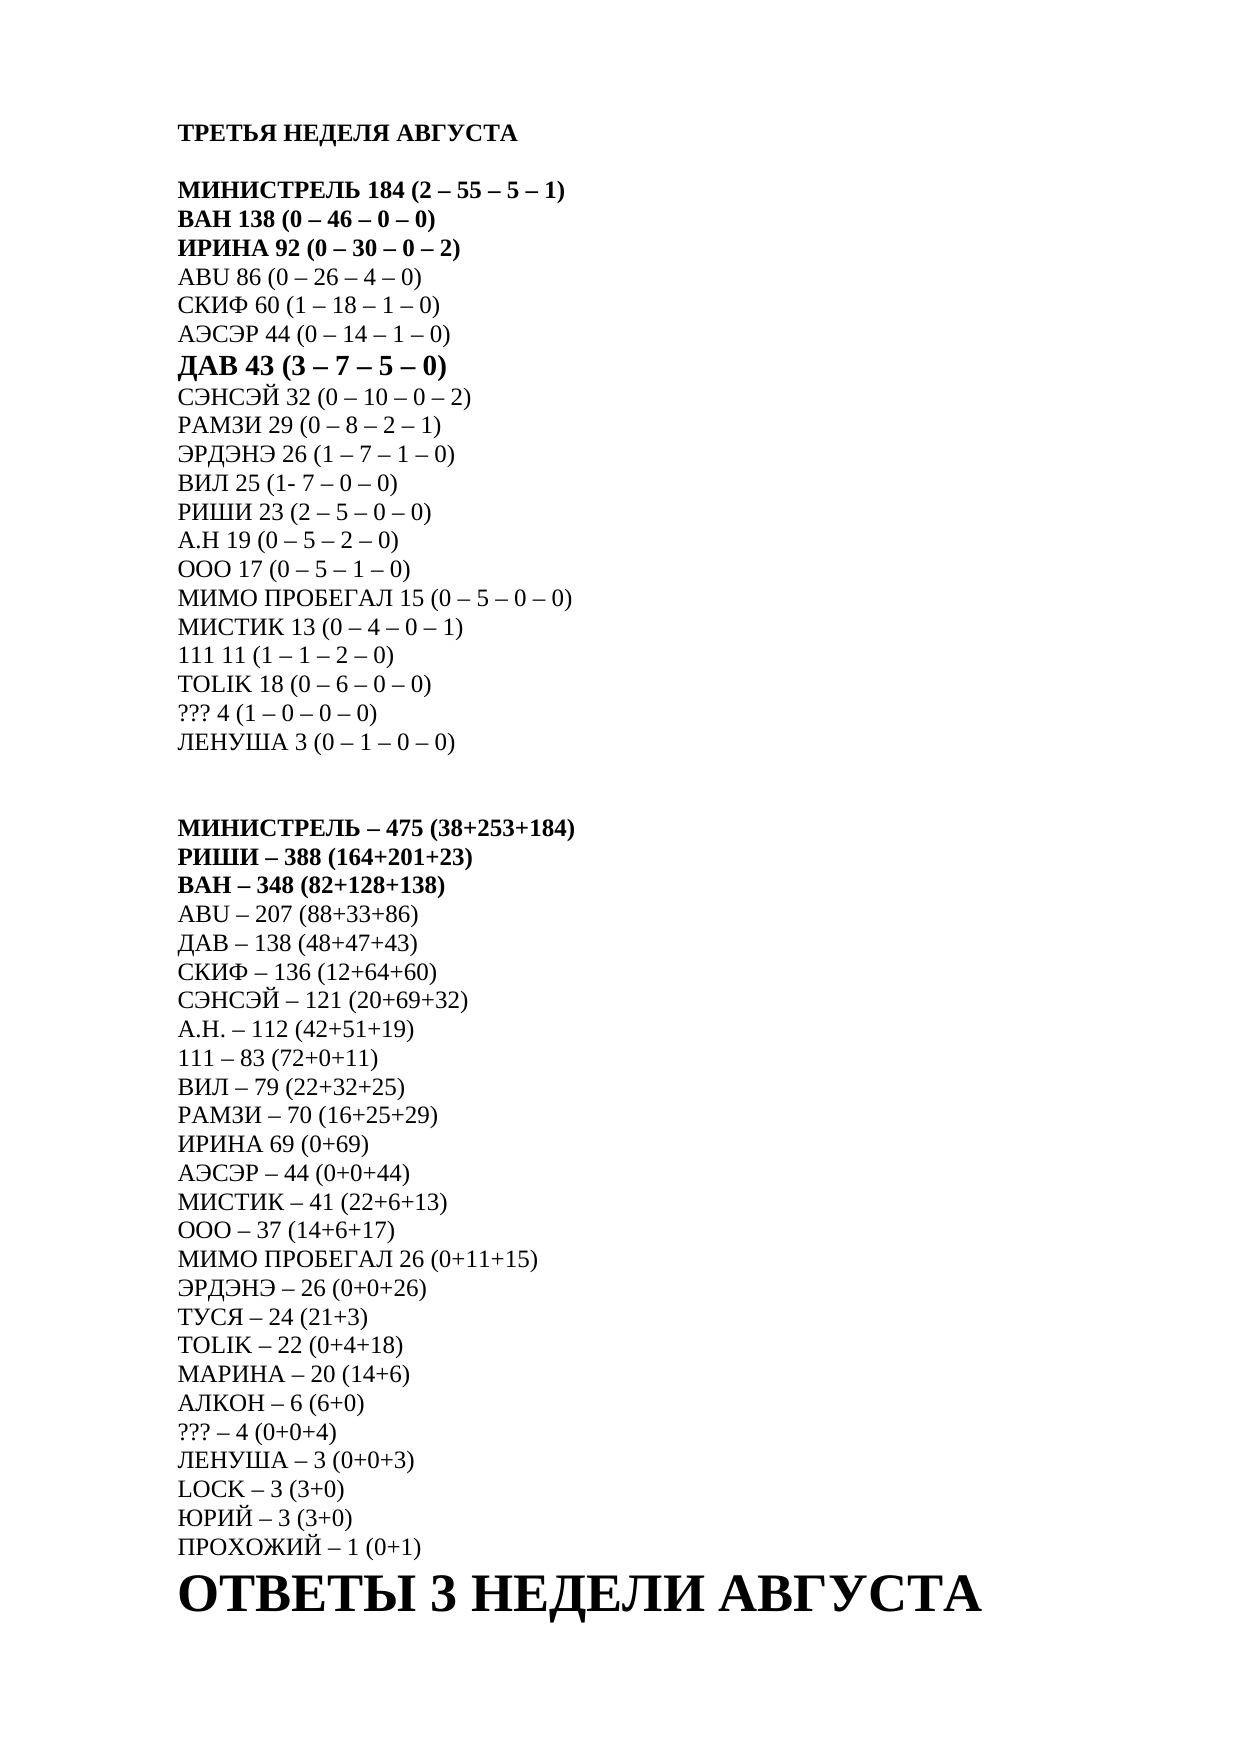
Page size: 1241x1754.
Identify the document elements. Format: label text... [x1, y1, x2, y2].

text ТРЕТЬЯ НЕДЕЛЯ АВГУСТА [177, 118, 1152, 147]
text 111 – 83 (72+0+11) [177, 1043, 1152, 1072]
text МИНИСТРЕЛЬ – 475 (38+253+184) [177, 813, 1152, 842]
text СКИФ 60 (1 – 18 – 1 – 0) [177, 291, 1152, 319]
text 111 11 (1 – 1 – 2 – 0) [177, 640, 1152, 669]
text ТУСЯ – 24 (21+3) [177, 1302, 1152, 1330]
text LOCK – 3 (3+0) [177, 1474, 1152, 1503]
text МИМО ПРОБЕГАЛ 26 (0+11+15) [177, 1244, 1152, 1273]
text РАМЗИ 29 (0 – 8 – 2 – 1) [177, 410, 1152, 439]
text ИРИНА 69 (0+69) [177, 1129, 1152, 1158]
text ООО – 37 (14+6+17) [177, 1215, 1152, 1244]
text ПРОХОЖИЙ – 1 (0+1) [177, 1532, 1152, 1560]
text МИСТИК 13 (0 – 4 – 0 – 1) [177, 612, 1152, 640]
text ДАВ – 138 (48+47+43) [177, 928, 1152, 957]
text ЭРДЭНЭ – 26 (0+0+26) [177, 1273, 1152, 1302]
text АЛКОН – 6 (6+0) [177, 1388, 1152, 1417]
text ??? 4 (1 – 0 – 0 – 0) [177, 698, 1152, 727]
text ЭРДЭНЭ 26 (1 – 7 – 1 – 0) [177, 439, 1152, 468]
text ABU 86 (0 – 26 – 4 – 0) [177, 262, 1152, 291]
text АЭСЭР 44 (0 – 14 – 1 – 0) [177, 319, 1152, 348]
text МАРИНА – 20 (14+6) [177, 1359, 1152, 1388]
text ООО 17 (0 – 5 – 1 – 0) [177, 554, 1152, 583]
text ОТВЕТЫ 3 НЕДЕЛИ АВГУСТА [177, 1560, 1152, 1623]
text ЛЕНУША 3 (0 – 1 – 0 – 0) [177, 727, 1152, 755]
text ??? – 4 (0+0+4) [177, 1417, 1152, 1445]
text TOLIK 18 (0 – 6 – 0 – 0) [177, 669, 1152, 698]
text МИСТИК – 41 (22+6+13) [177, 1187, 1152, 1215]
text РИШИ – 388 (164+201+23) [177, 842, 1152, 870]
text ВАН – 348 (82+128+138) [177, 870, 1152, 899]
text ИРИНА 92 (0 – 30 – 0 – 2) [177, 233, 1152, 262]
text TOLIK – 22 (0+4+18) [177, 1330, 1152, 1359]
text РИШИ 23 (2 – 5 – 0 – 0) [177, 497, 1152, 525]
text ВИЛ – 79 (22+32+25) [177, 1072, 1152, 1100]
text А.Н. – 112 (42+51+19) [177, 1014, 1152, 1043]
text ВИЛ 25 (1- 7 – 0 – 0) [177, 468, 1152, 497]
text ДАВ 43 (3 – 7 – 5 – 0) [177, 348, 1152, 382]
text СЭНСЭЙ 32 (0 – 10 – 0 – 2) [177, 382, 1152, 410]
text СЭНСЭЙ – 121 (20+69+32) [177, 985, 1152, 1014]
text СКИФ – 136 (12+64+60) [177, 957, 1152, 985]
text МИМО ПРОБЕГАЛ 15 (0 – 5 – 0 – 0) [177, 583, 1152, 612]
text ВАН 138 (0 – 46 – 0 – 0) [177, 204, 1152, 233]
text МИНИСТРЕЛЬ 184 (2 – 55 – 5 – 1) [177, 176, 1152, 204]
text АЭСЭР – 44 (0+0+44) [177, 1158, 1152, 1187]
text ABU – 207 (88+33+86) [177, 899, 1152, 928]
text ЛЕНУША – 3 (0+0+3) [177, 1445, 1152, 1474]
text ЮРИЙ – 3 (3+0) [177, 1503, 1152, 1532]
text А.Н 19 (0 – 5 – 2 – 0) [177, 525, 1152, 554]
text РАМЗИ – 70 (16+25+29) [177, 1100, 1152, 1129]
